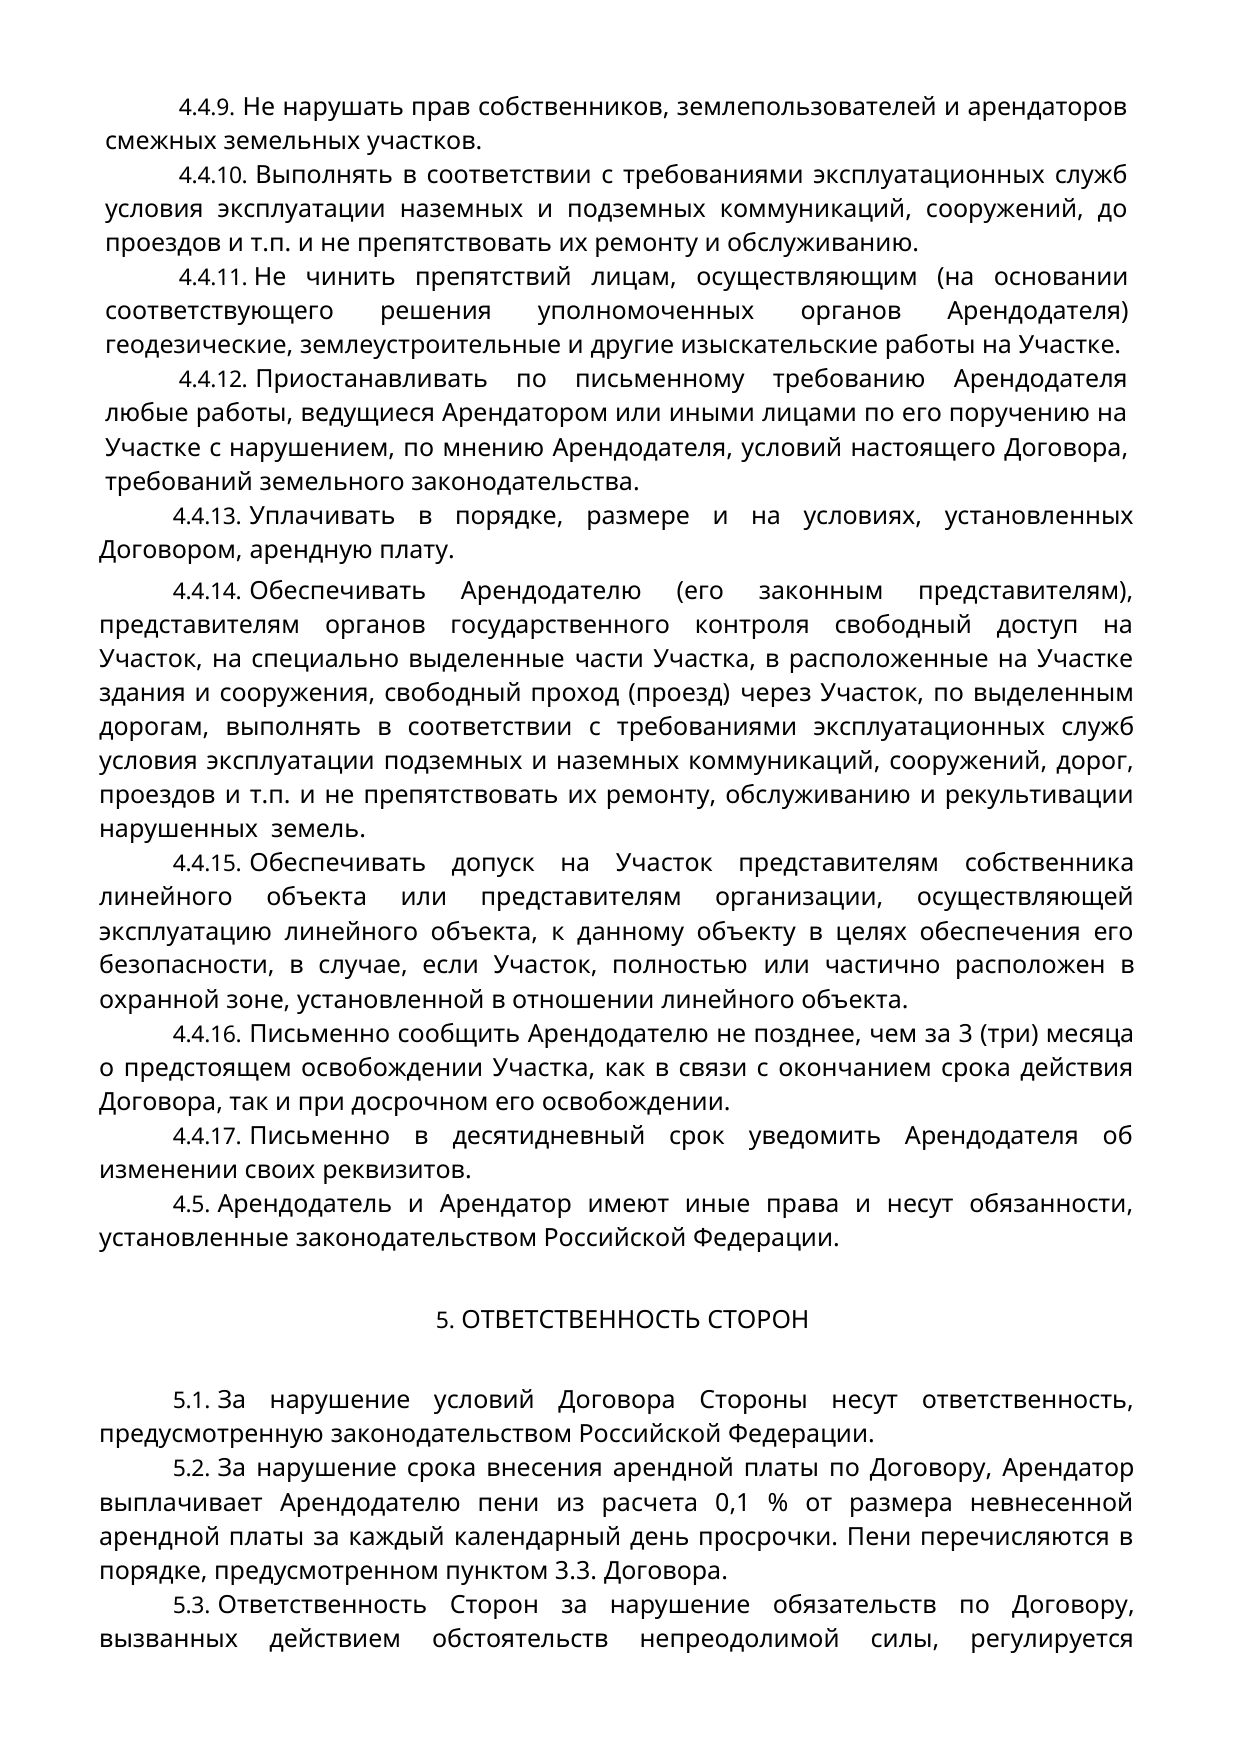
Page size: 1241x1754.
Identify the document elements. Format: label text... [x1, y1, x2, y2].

list За нарушение условий Договора Стороны несут ответственность, предусмотренную законодательством Российской Федерации. [99, 1382, 1134, 1450]
list Приостанавливать по письменному требованию Арендодателя любые работы, ведущиеся Арендатором или иными лицами по его поручению на Участке с нарушением, по мнению Арендодателя, условий настоящего Договора, требований земельного законодательства. [105, 361, 1128, 497]
list ОТВЕТСТВЕННОСТЬ СТОРОН [436, 1301, 1152, 1335]
list Не нарушать прав собственников, землепользователей и арендаторов смежных земельных участков. [105, 88, 1128, 157]
list За нарушение срока внесения арендной платы по Договору, Арендатор выплачивает Арендодателю пени из расчета 0,1 % от размера невнесенной арендной платы за каждый календарный день просрочки. Пени перечисляются в порядке, предусмотренном пунктом 3.3. Договора. [99, 1450, 1134, 1586]
list Обеспечивать Арендодателю (его законным представителям), представителям органов государственного контроля свободный доступ на Участок, на специально выделенные части Участка, в расположенные на Участке здания и сооружения, свободный проход (проезд) через Участок, по выделенным дорогам, выполнять в соответствии с требованиями эксплуатационных служб условия эксплуатации подземных и наземных коммуникаций, сооружений, дорог, проездов и т.п. и не препятствовать их ремонту, обслуживанию и рекультивации нарушенных земель. [99, 572, 1134, 845]
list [99, 1586, 1134, 1654]
list Выполнять в соответствии с требованиями эксплуатационных служб условия эксплуатации наземных и подземных коммуникаций, сооружений, до проездов и т.п. и не препятствовать их ремонту и обслуживанию. [105, 157, 1128, 259]
list Уплачивать в порядке, размере и на условиях, установленных Договором, арендную плату. [99, 497, 1133, 565]
list Обеспечивать допуск на Участок представителям собственника линейного объекта или представителям организации, осуществляющей эксплуатацию линейного объекта, к данному объекту в целях обеспечения его безопасности, в случае, если Участок, полностью или частично расположен в охранной зоне, установленной в отношении линейного объекта. [99, 845, 1134, 1015]
list Не чинить препятствий лицам, осуществляющим (на основании соответствующего решения уполномоченных органов Арендодателя) геодезические, землеустроительные и другие изыскательские работы на Участке. [105, 259, 1128, 361]
list Письменно сообщить Арендодателю не позднее, чем за 3 (три) месяца о предстоящем освобождении Участка, как в связи с окончанием срока действия Договора, так и при досрочном его освобождении. [99, 1015, 1134, 1117]
list Письменно в десятидневный срок уведомить Арендодателя об изменении своих реквизитов. [99, 1117, 1133, 1186]
list Арендодатель и Арендатор имеют иные права и несут обязанности, установленные законодательством Российской Федерации. [99, 1186, 1134, 1254]
